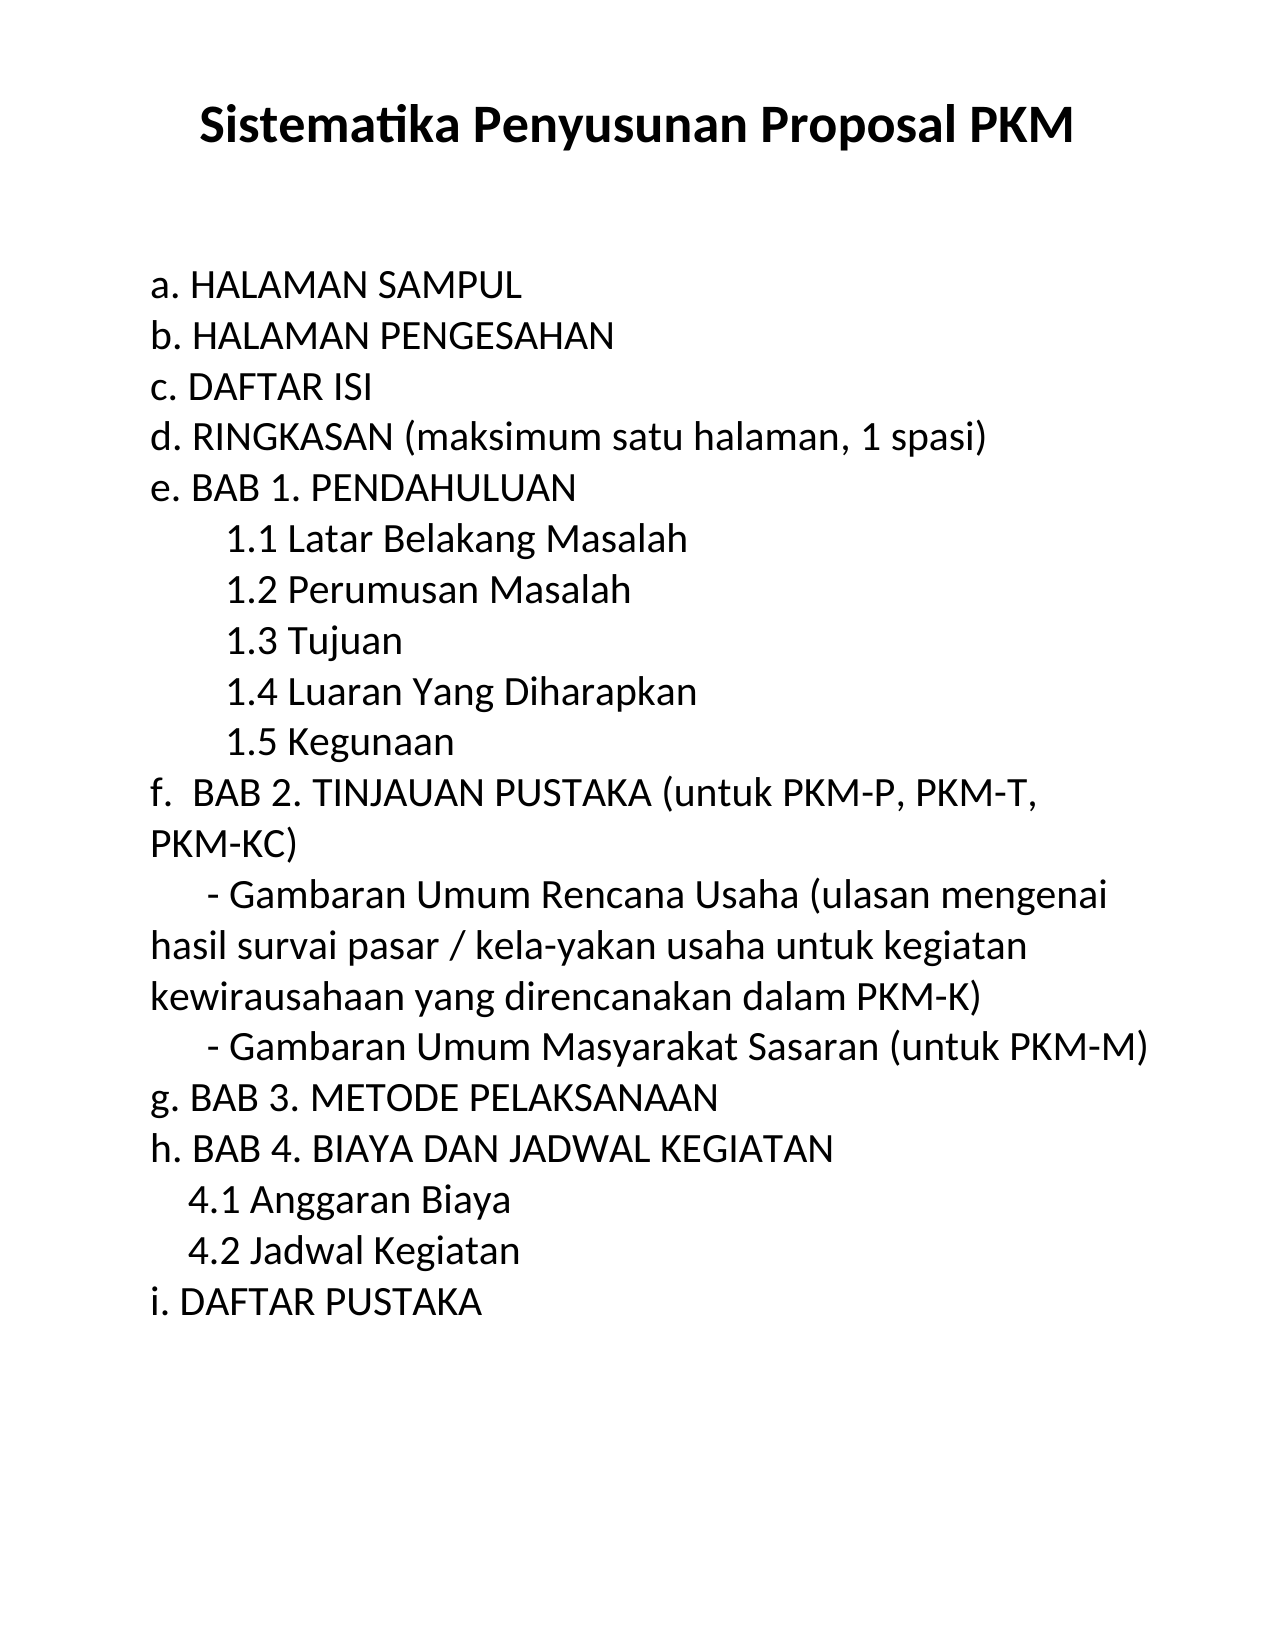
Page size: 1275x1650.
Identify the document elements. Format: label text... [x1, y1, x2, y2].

text c. DAFTAR ISI [150, 359, 1125, 410]
text h. BAB 4. BIAYA DAN JADWAL KEGIATAN [150, 1122, 1153, 1173]
text e. BAB 1. PENDAHULUAN [150, 461, 1125, 512]
text 1.1 Latar Belakang Masalah [225, 512, 1125, 563]
text 1.5 Kegunaan [225, 715, 1125, 766]
text g. BAB 3. METODE PELAKSANAAN [150, 1071, 1125, 1122]
text 1.2 Perumusan Masalah [225, 563, 1125, 614]
text b. HALAMAN PENGESAHAN [150, 309, 1125, 359]
text a. HALAMAN SAMPUL [150, 258, 1125, 309]
text 4.1 Anggaran Biaya [150, 1173, 1125, 1224]
text d. RINGKASAN (maksimum satu halaman, 1 spasi) [150, 410, 1125, 461]
text - Gambaran Umum Masyarakat Sasaran (untuk PKM-M) [150, 1020, 1162, 1071]
text - Gambaran Umum Rencana Usaha (ulasan mengenai hasil survai pasar / kela-yakan usaha untuk kegiatan kewirausahaan yang direncanakan dalam PKM-K) [150, 868, 1125, 1020]
text 4.2 Jadwal Kegiatan [150, 1224, 1125, 1274]
text 1.3 Tujuan [225, 614, 1125, 664]
text Sistematika Penyusunan Proposal PKM [150, 90, 1125, 156]
text i. DAFTAR PUSTAKA [150, 1274, 1125, 1325]
text f. BAB 2. TINJAUAN PUSTAKA (untuk PKM-P, PKM-T, PKM-KC) [150, 766, 1125, 868]
text 1.4 Luaran Yang Diharapkan [225, 664, 1125, 715]
